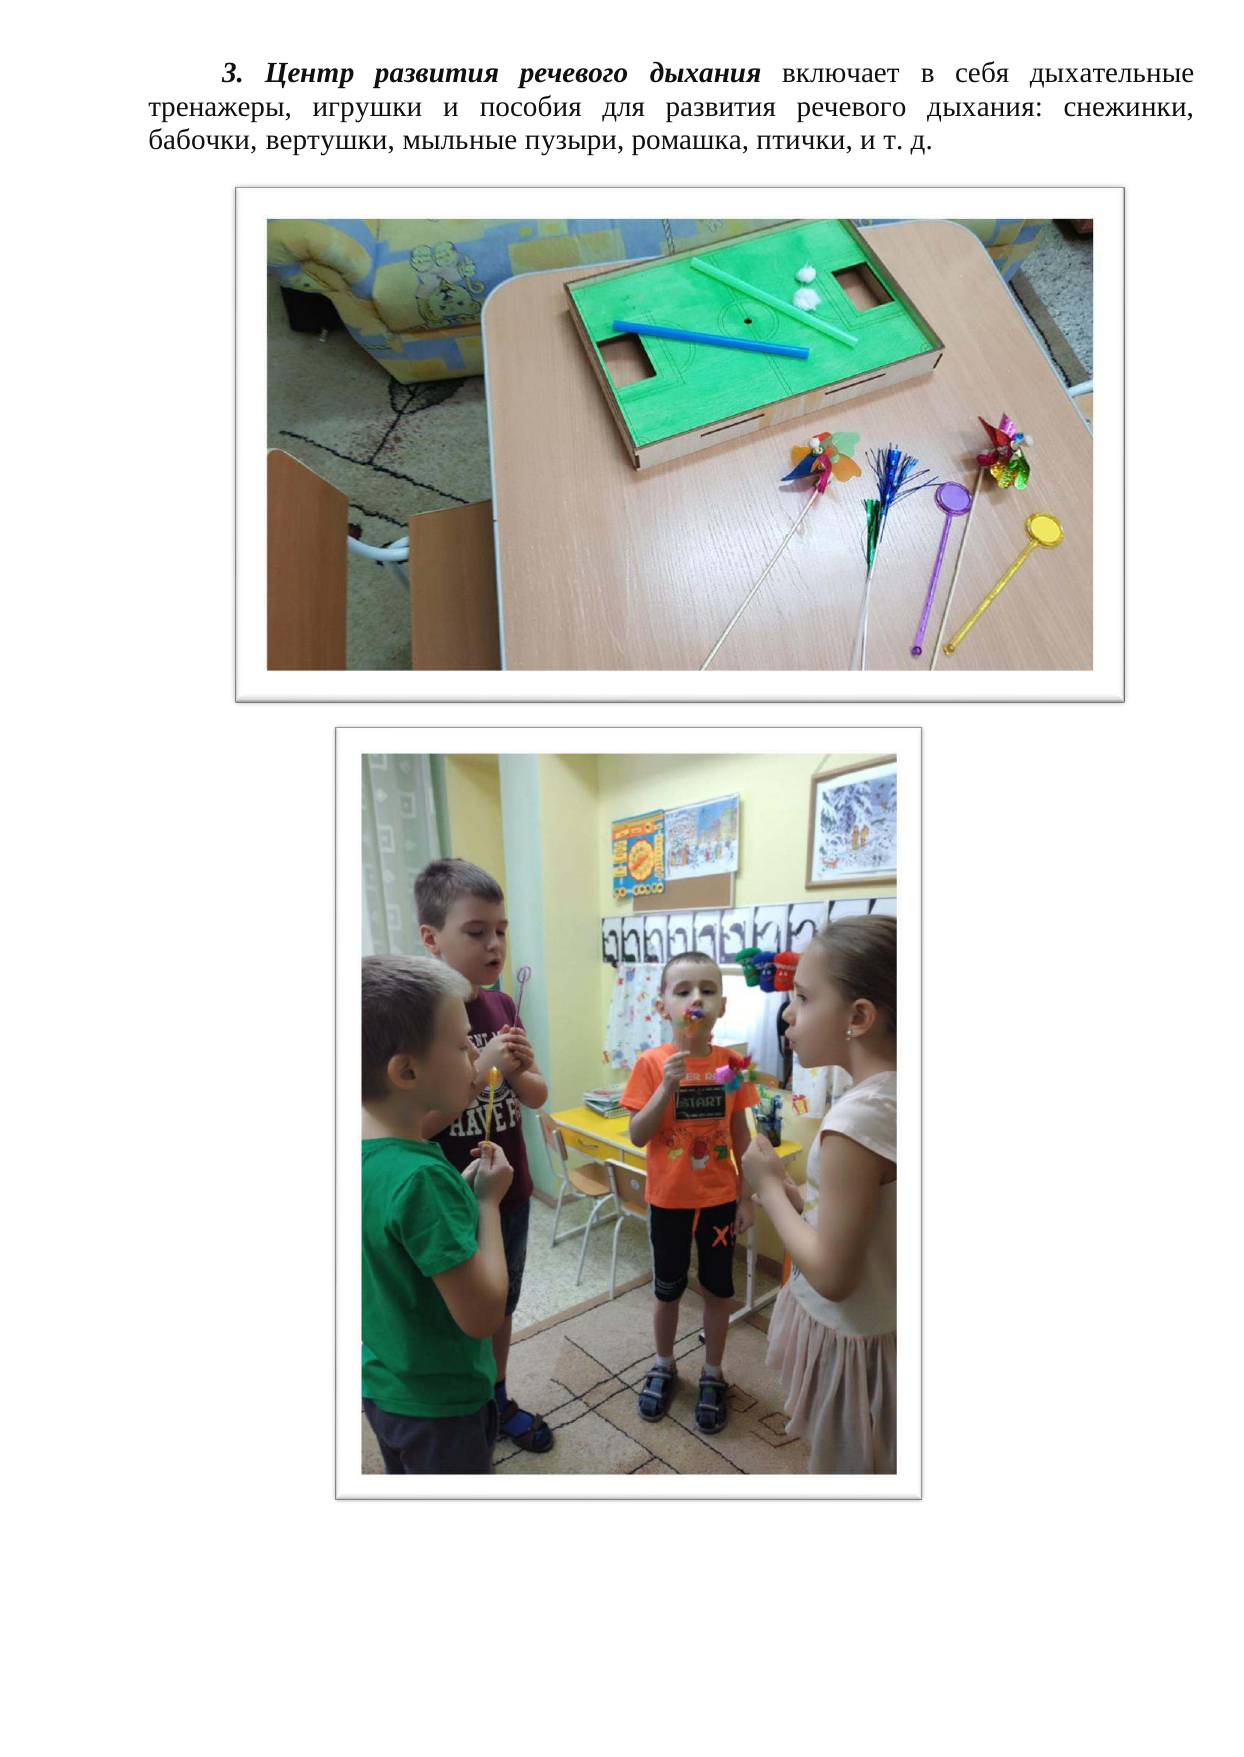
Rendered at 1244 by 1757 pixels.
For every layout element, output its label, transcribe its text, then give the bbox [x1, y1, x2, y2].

picture [226, 178, 1132, 710]
text 3. Центр развития речевого дыхания включает в себя дыхательные тренажеры, игрушки и пособия для развития речевого дыхания: снежинки, бабочки, вертушки, мыльные пузыри, ромашка, птички, и т. д. [148, 55, 1194, 156]
picture [328, 720, 928, 1506]
